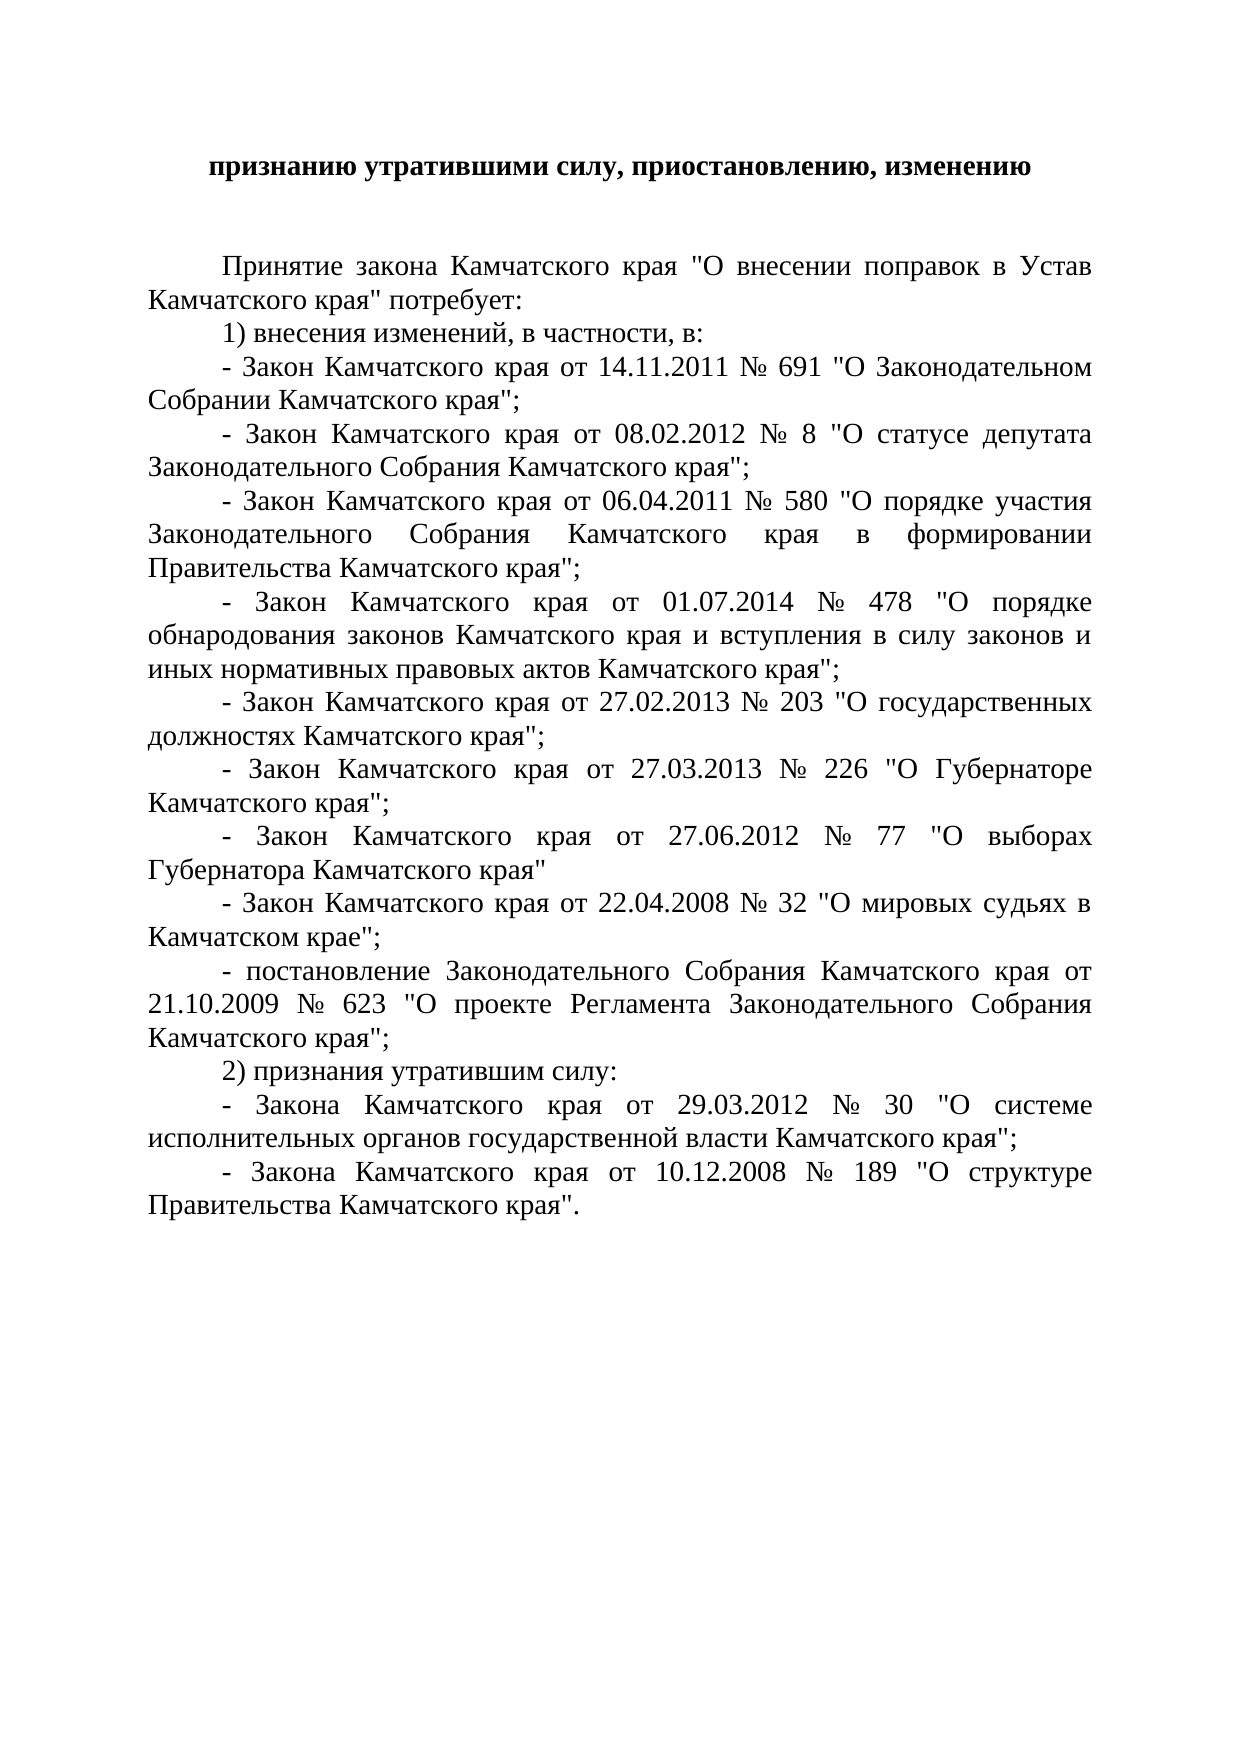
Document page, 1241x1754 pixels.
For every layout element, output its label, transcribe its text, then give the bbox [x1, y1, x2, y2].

text Принятие закона Камчатского края "О внесении поправок в Устав Камчатского края" потребует: [148, 248, 1092, 315]
text - Закон Камчатского края от 27.02.2013 № 203 "О государственных должностях Камчатского края"; [148, 684, 1092, 751]
text 2) признания утратившим силу: [148, 1053, 1092, 1087]
text - Закон Камчатского края от 08.02.2012 № 8 "О статусе депутата Законодательного Собрания Камчатского края"; [148, 416, 1092, 483]
text - Закон Камчатского края от 22.04.2008 № 32 "О мировых судьях в Камчатском крае"; [148, 886, 1092, 953]
text - постановление Законодательного Собрания Камчатского края от 21.10.2009 № 623 "О проекте Регламента Законодательного Собрания Камчатского края"; [148, 953, 1092, 1053]
text - Закона Камчатского края от 29.03.2012 № 30 "О системе исполнительных органов государственной власти Камчатского края"; [148, 1087, 1092, 1154]
text - Закон Камчатского края от 27.06.2012 № 77 "О выборах Губернатора Камчатского края" [148, 818, 1092, 886]
text - Закон Камчатского края от 01.07.2014 № 478 "О порядке обнародования законов Камчатского края и вступления в силу законов и иных нормативных правовых актов Камчатского края"; [148, 584, 1092, 684]
text - Закон Камчатского края от 27.03.2013 № 226 "О Губернаторе Камчатского края"; [148, 751, 1092, 818]
text - Закон Камчатского края от 06.04.2011 № 580 "О порядке участия Законодательного Собрания Камчатского края в формировании Правительства Камчатского края"; [148, 483, 1092, 584]
text 1) внесения изменений, в частности, в: [148, 315, 1092, 349]
text - Закон Камчатского края от 14.11.2011 № 691 "О Законодательном Собрании Камчатского края"; [148, 349, 1092, 416]
text признанию утратившими силу, приостановлению, изменению [148, 148, 1092, 181]
text - Закона Камчатского края от 10.12.2008 № 189 "О структуре Правительства Камчатского края". [148, 1154, 1092, 1221]
